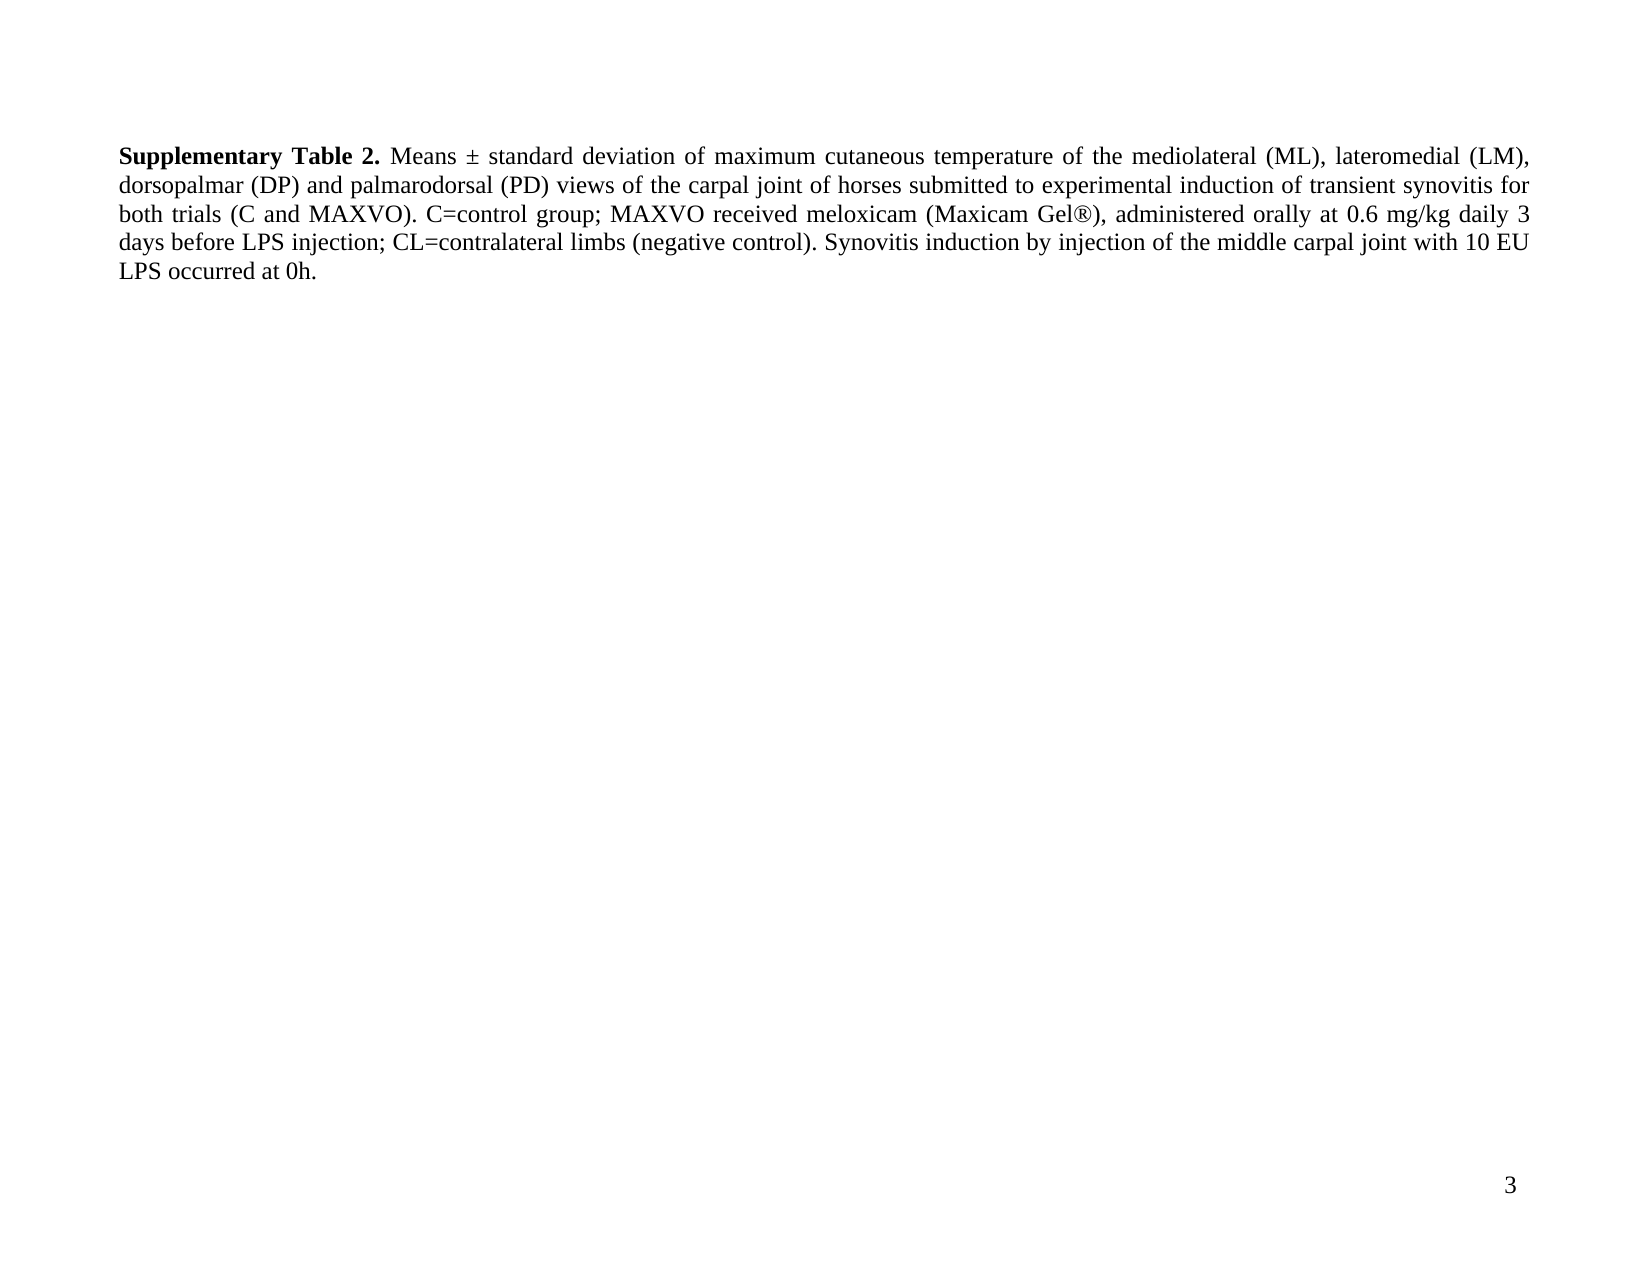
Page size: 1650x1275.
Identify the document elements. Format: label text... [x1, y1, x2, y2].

text Supplementary Table 2. Means ± standard deviation of maximum cutaneous temperature of the mediolateral (ML), lateromedial (LM), dorsopalmar (DP) and palmarodorsal (PD) views of the carpal joint of horses submitted to experimental induction of transient synovitis for both trials (C and MAXVO). C=control group; MAXVO received meloxicam (Maxicam Gel®), administered orally at 0.6 mg/kg daily 3 days before LPS injection; CL=contralateral limbs (negative control). Synovitis induction by injection of the middle carpal joint with 10 EU LPS occurred at 0h. [118, 141, 1531, 285]
